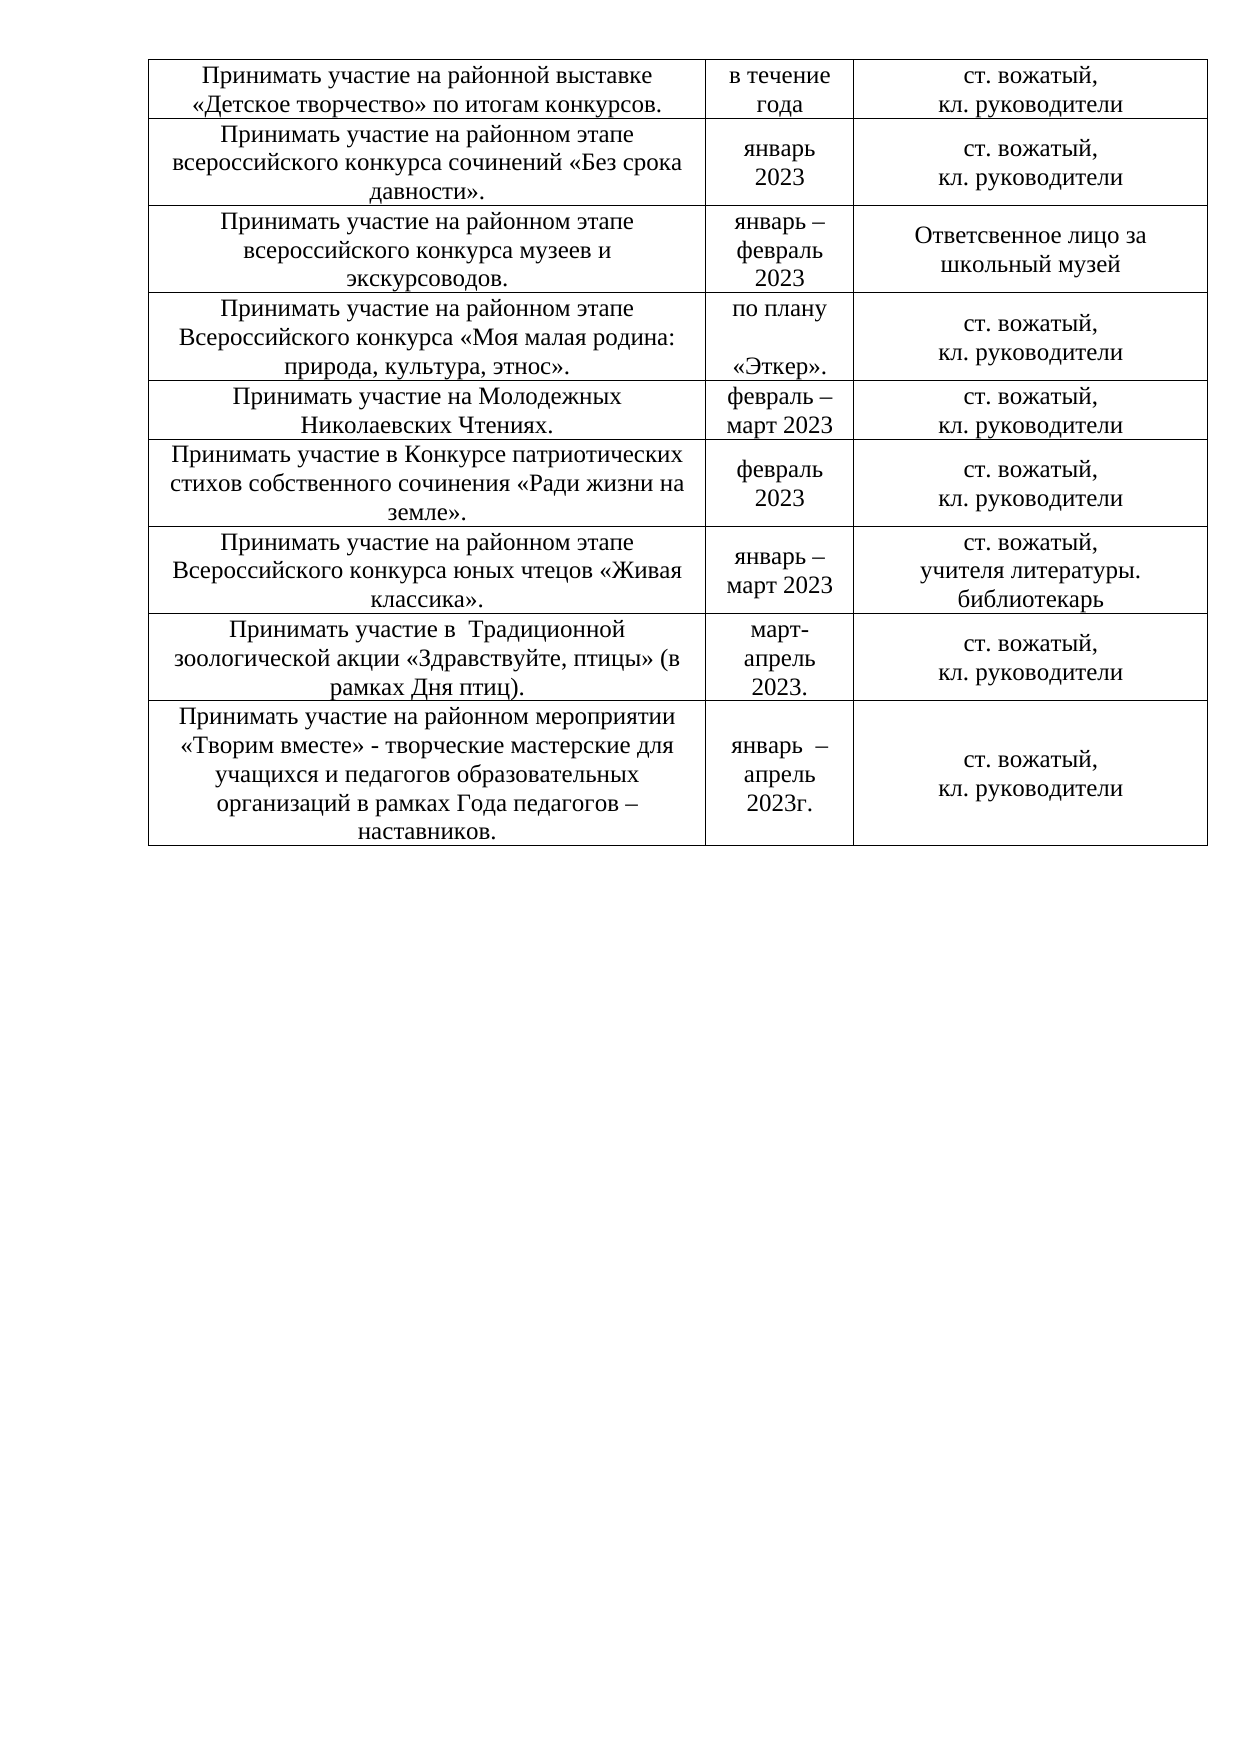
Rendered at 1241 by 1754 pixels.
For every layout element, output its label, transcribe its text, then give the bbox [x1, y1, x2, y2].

table_cell ст. вожатый, кл. руководители [854, 381, 1207, 438]
table_cell Принимать участие в Конкурсе патриотических стихов собственного сочинения «Ради жизни на земле». [149, 440, 705, 526]
table_cell Принимать участие на районном мероприятии «Творим вместе» - творческие мастерские для учащихся и педагогов образовательных организаций в рамках Года педагогов – наставников. [149, 701, 705, 845]
table_cell февраль 2023 [706, 440, 853, 526]
table_cell ст. вожатый, кл. руководители [854, 701, 1207, 845]
table_cell по плану «Эткер». [706, 293, 853, 380]
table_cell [854, 60, 1207, 118]
table_cell март-апрель 2023. [706, 614, 853, 700]
table_cell Принимать участие на районном этапе Всероссийского конкурса «Моя малая родина: природа, культура, этнос». [149, 293, 705, 380]
table_cell январь – апрель 2023г. [706, 701, 853, 845]
table_cell ст. вожатый, кл. руководители [854, 293, 1207, 380]
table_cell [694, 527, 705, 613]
table_cell Принимать участие на районном этапе всероссийского конкурса сочинений «Без срока давности». [149, 119, 705, 205]
table_cell в течение года [706, 60, 853, 118]
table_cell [854, 119, 1207, 205]
table_cell ст. вожатый, учителя литературы. библиотекарь [854, 527, 1207, 613]
table_cell февраль – март 2023 [706, 381, 853, 438]
table_cell ст. вожатый, кл. руководители [854, 614, 1207, 700]
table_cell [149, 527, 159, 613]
table_cell январь – февраль 2023 [706, 206, 853, 292]
table_cell Принимать участие в Традиционной зоологической акции «Здравствуйте, птицы» (в рамках Дня птиц). [149, 614, 705, 700]
table_cell Принимать участие на районном этапе всероссийского конкурса музеев и экскурсоводов. [149, 206, 705, 292]
table_cell Ответсвенное лицо за школьный музей [854, 206, 1207, 292]
table_cell Принимать участие на Молодежных Николаевских Чтениях. [149, 381, 705, 438]
table_cell январь – март 2023 [706, 527, 853, 613]
table_cell Принимать участие на районной выставке «Детское творчество» по итогам конкурсов. [149, 60, 705, 118]
table_cell январь 2023 [706, 119, 853, 205]
table_cell ст. вожатый, кл. руководители [854, 440, 1207, 526]
